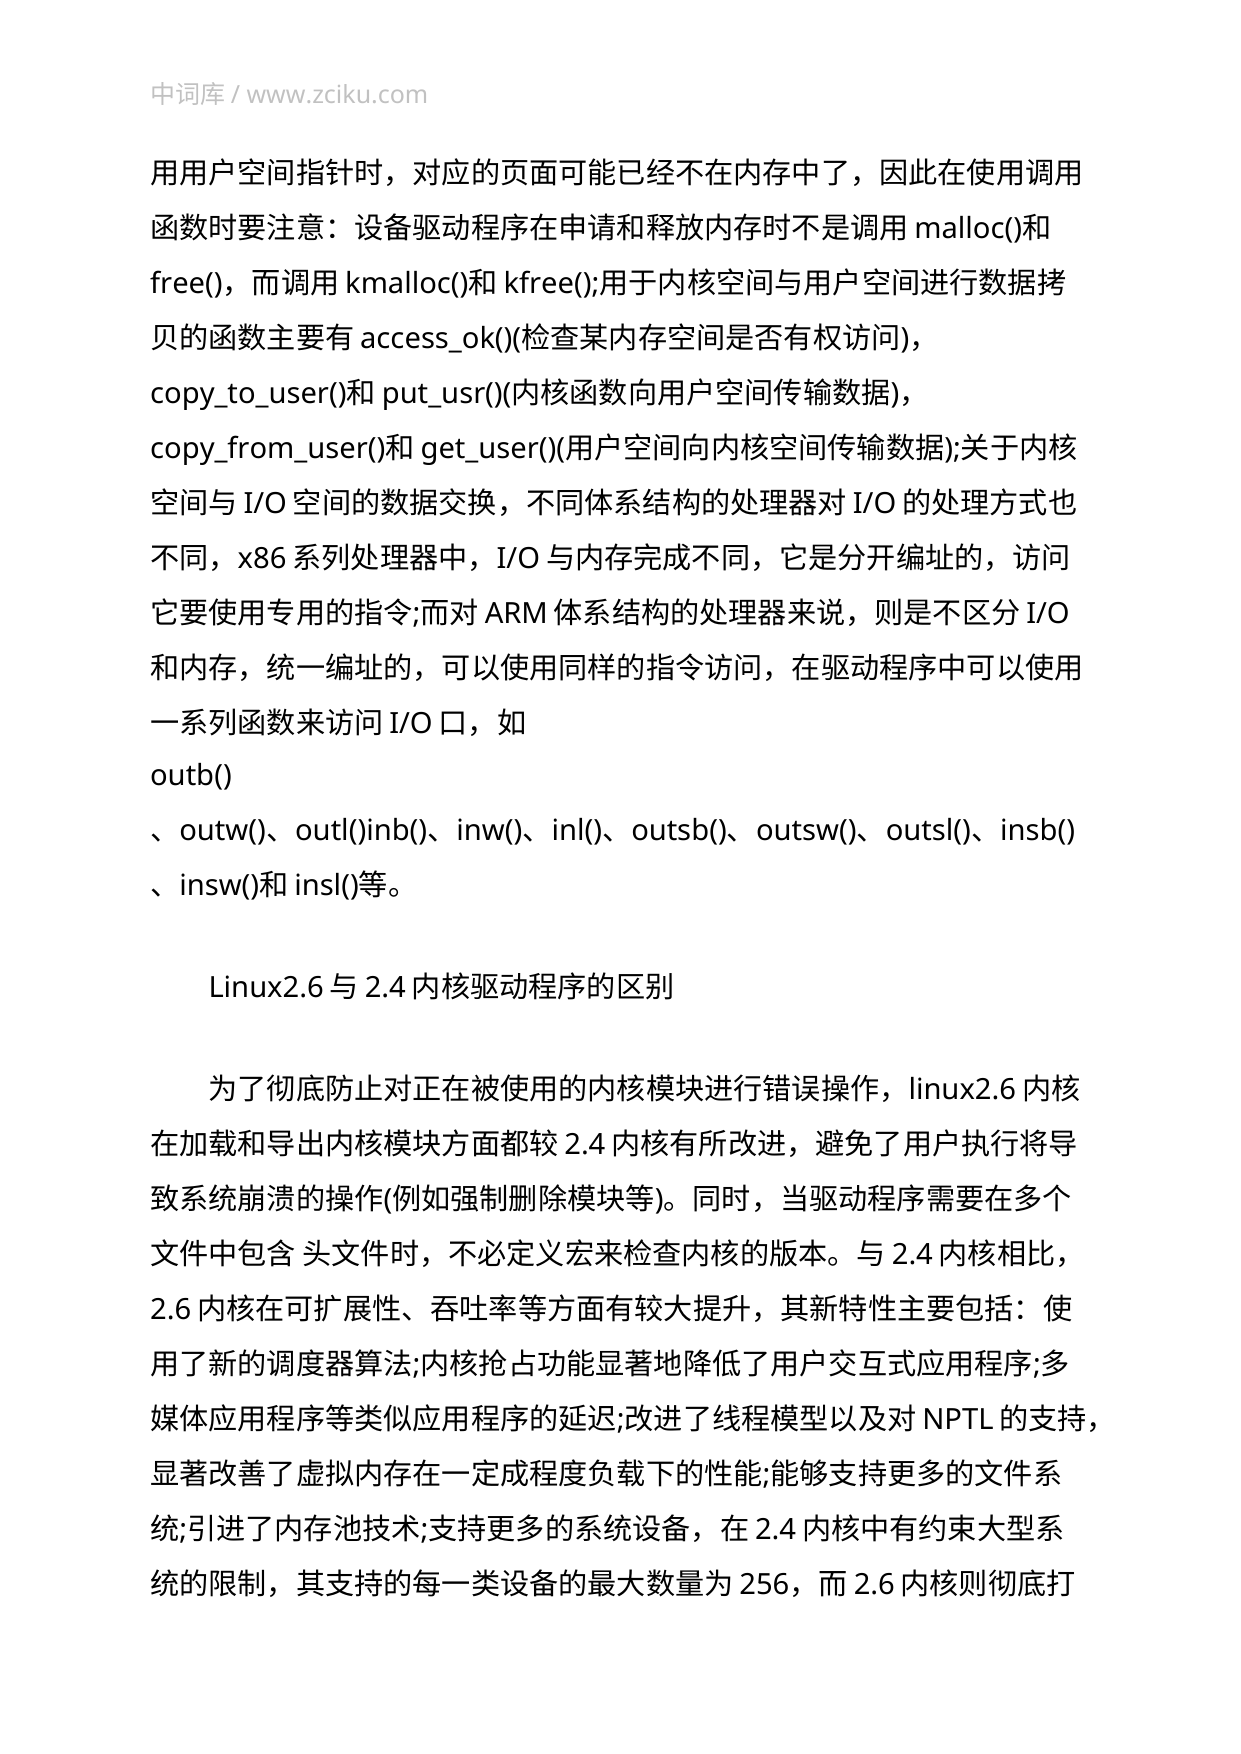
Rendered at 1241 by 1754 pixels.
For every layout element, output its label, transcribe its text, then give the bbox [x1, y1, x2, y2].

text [150, 150, 1090, 904]
text Linux2.6与2.4内核驱动程序的区别 [150, 963, 1090, 1006]
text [150, 1065, 1090, 1603]
